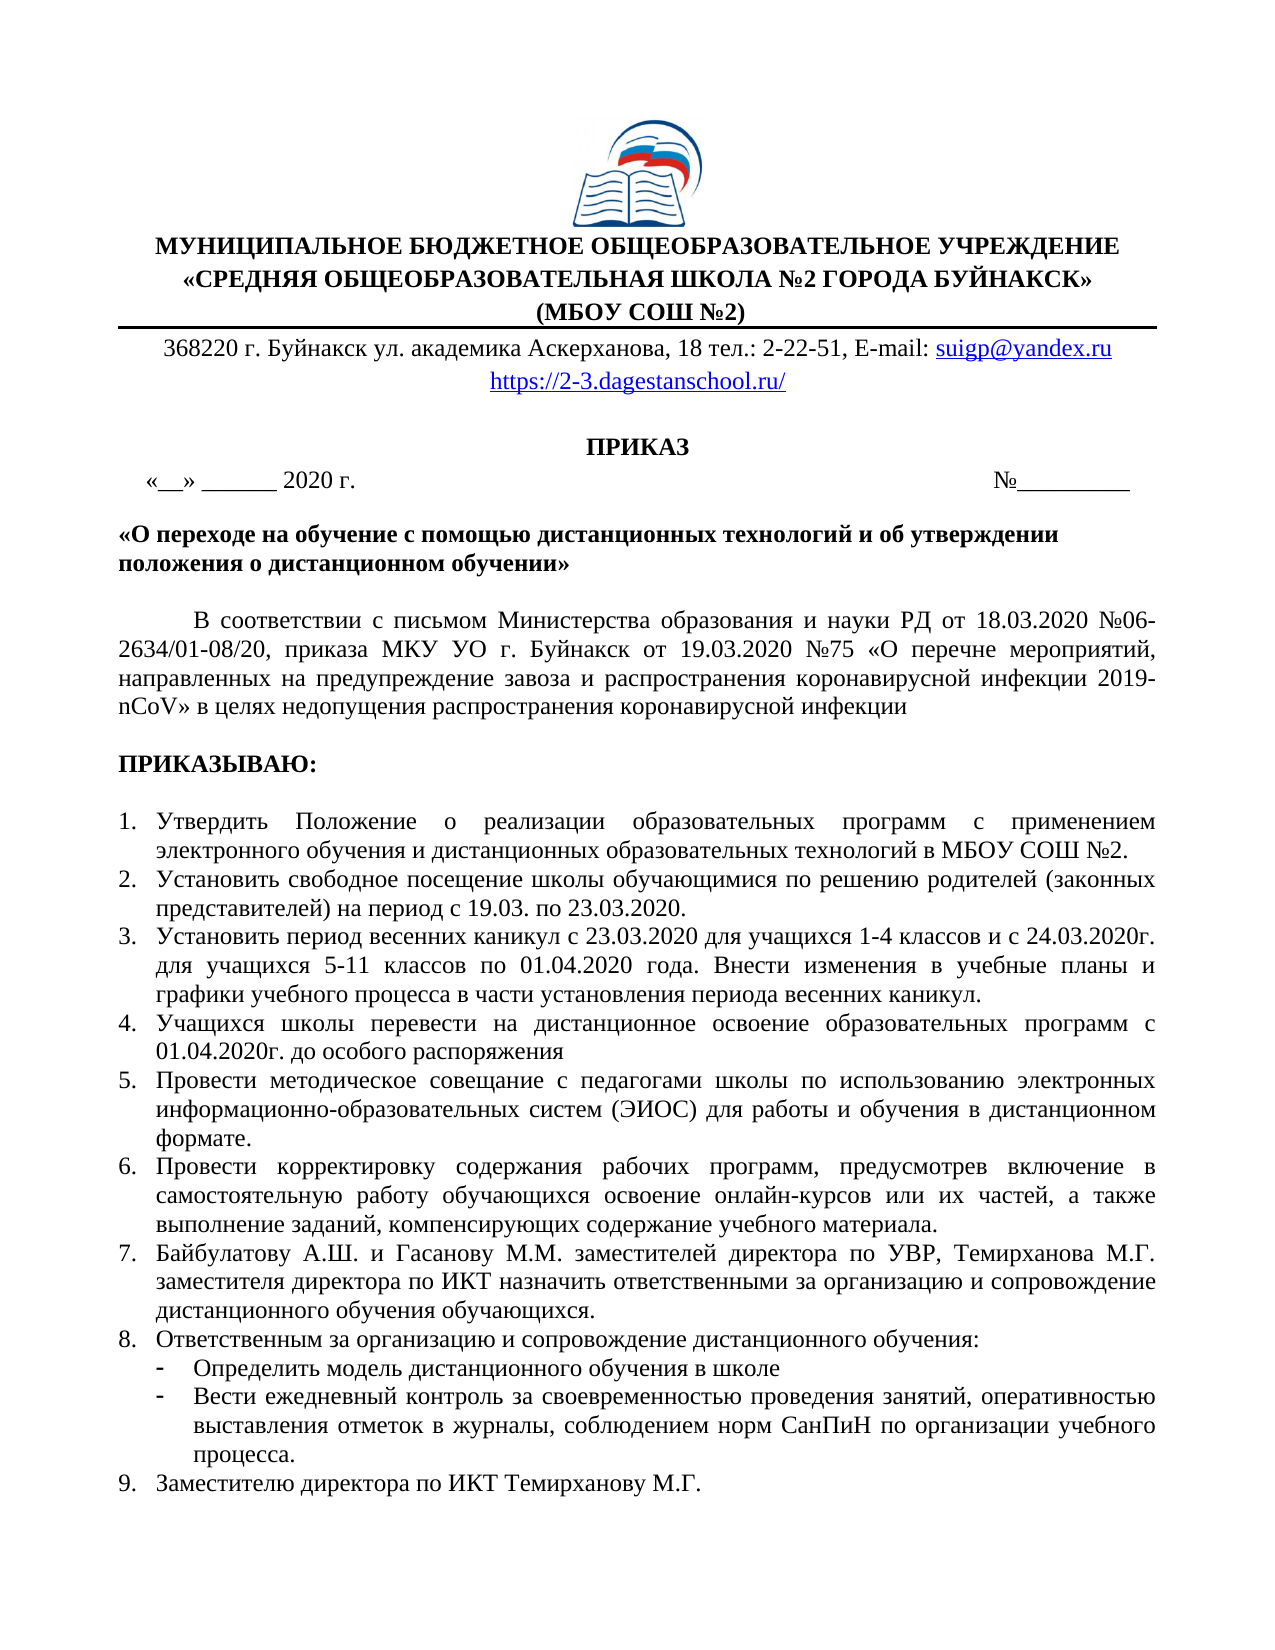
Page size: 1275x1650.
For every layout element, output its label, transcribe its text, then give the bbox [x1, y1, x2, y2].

picture [572, 118, 703, 227]
text «СРЕДНЯЯ ОБЩЕОБРАЗОВАТЕЛЬНАЯ ШКОЛА №2 ГОРОДА БУЙНАКСК» [118, 264, 1157, 292]
list Ответственным за организацию и сопровождение дистанционного обучения: [118, 1324, 1157, 1353]
text «__» ______ 2020 г. №_________ [118, 465, 1157, 494]
text https://2-3.dagestanschool.ru/ [103, 366, 1172, 395]
text ПРИКАЗЫВАЮ: [118, 749, 1157, 778]
list Утвердить Положение о реализации образовательных программ с применением электронного обучения и дистанционных образовательных технологий в МБОУ СОШ №2. [118, 806, 1157, 864]
list Установить период весенних каникул с 23.03.2020 для учащихся 1-4 классов и с 24.03.2020г. для учащихся 5-11 классов по 01.04.2020 года. Внести изменения в учебные планы и графики учебного процесса в части установления периода весенних каникул. [118, 921, 1157, 1008]
text 368220 г. Буйнакск ул. академика Аскерханова, 18 тел.: 2-22-51, E-mail: suigp@yandex.ru [103, 333, 1172, 362]
list Заместителю директора по ИКТ Темирханову М.Г. [118, 1468, 1157, 1496]
list Учащихся школы перевести на дистанционное освоение образовательных программ с 01.04.2020г. до особого распоряжения [118, 1008, 1157, 1065]
text ПРИКАЗ [118, 432, 1157, 461]
text МУНИЦИПАЛЬНОЕ БЮДЖЕТНОЕ ОБЩЕОБРАЗОВАТЕЛЬНОЕ УЧРЕЖДЕНИЕ [118, 231, 1157, 259]
text «О переходе на обучение с помощью дистанционных технологий и об утверждении положения о дистанционном обучении» [118, 519, 1157, 576]
list Провести методическое совещание с педагогами школы по использованию электронных информационно-образовательных систем (ЭИОС) для работы и обучения в дистанционном формате. [118, 1065, 1157, 1151]
text (МБОУ СОШ №2) [118, 297, 1157, 326]
list Провести корректировку содержания рабочих программ, предусмотрев включение в самостоятельную работу обучающихся освоение онлайн-курсов или их частей, а также выполнение заданий, компенсирующих содержание учебного материала. [118, 1151, 1157, 1238]
text В соответствии с письмом Министерства образования и науки РД от 18.03.2020 №06-2634/01-08/20, приказа МКУ УО г. Буйнакск от 19.03.2020 №75 «О перечне мероприятий, направленных на предупреждение завоза и распространения коронавирусной инфекции 2019-nCoV» в целях недопущения распространения коронавирусной инфекции [118, 605, 1157, 720]
list Определить модель дистанционного обучения в школе [156, 1353, 1157, 1381]
list Байбулатову А.Ш. и Гасанову М.М. заместителей директора по УВР, Темирханова М.Г. заместителя директора по ИКТ назначить ответственными за организацию и сопровождение дистанционного обучения обучающихся. [118, 1238, 1157, 1324]
list Вести ежедневный контроль за своевременностью проведения занятий, оперативностью выставления отметок в журналы, соблюдением норм СанПиН по организации учебного процесса. [156, 1381, 1157, 1468]
list Установить свободное посещение школы обучающимися по решению родителей (законных представителей) на период с 19.03. по 23.03.2020. [118, 864, 1157, 921]
